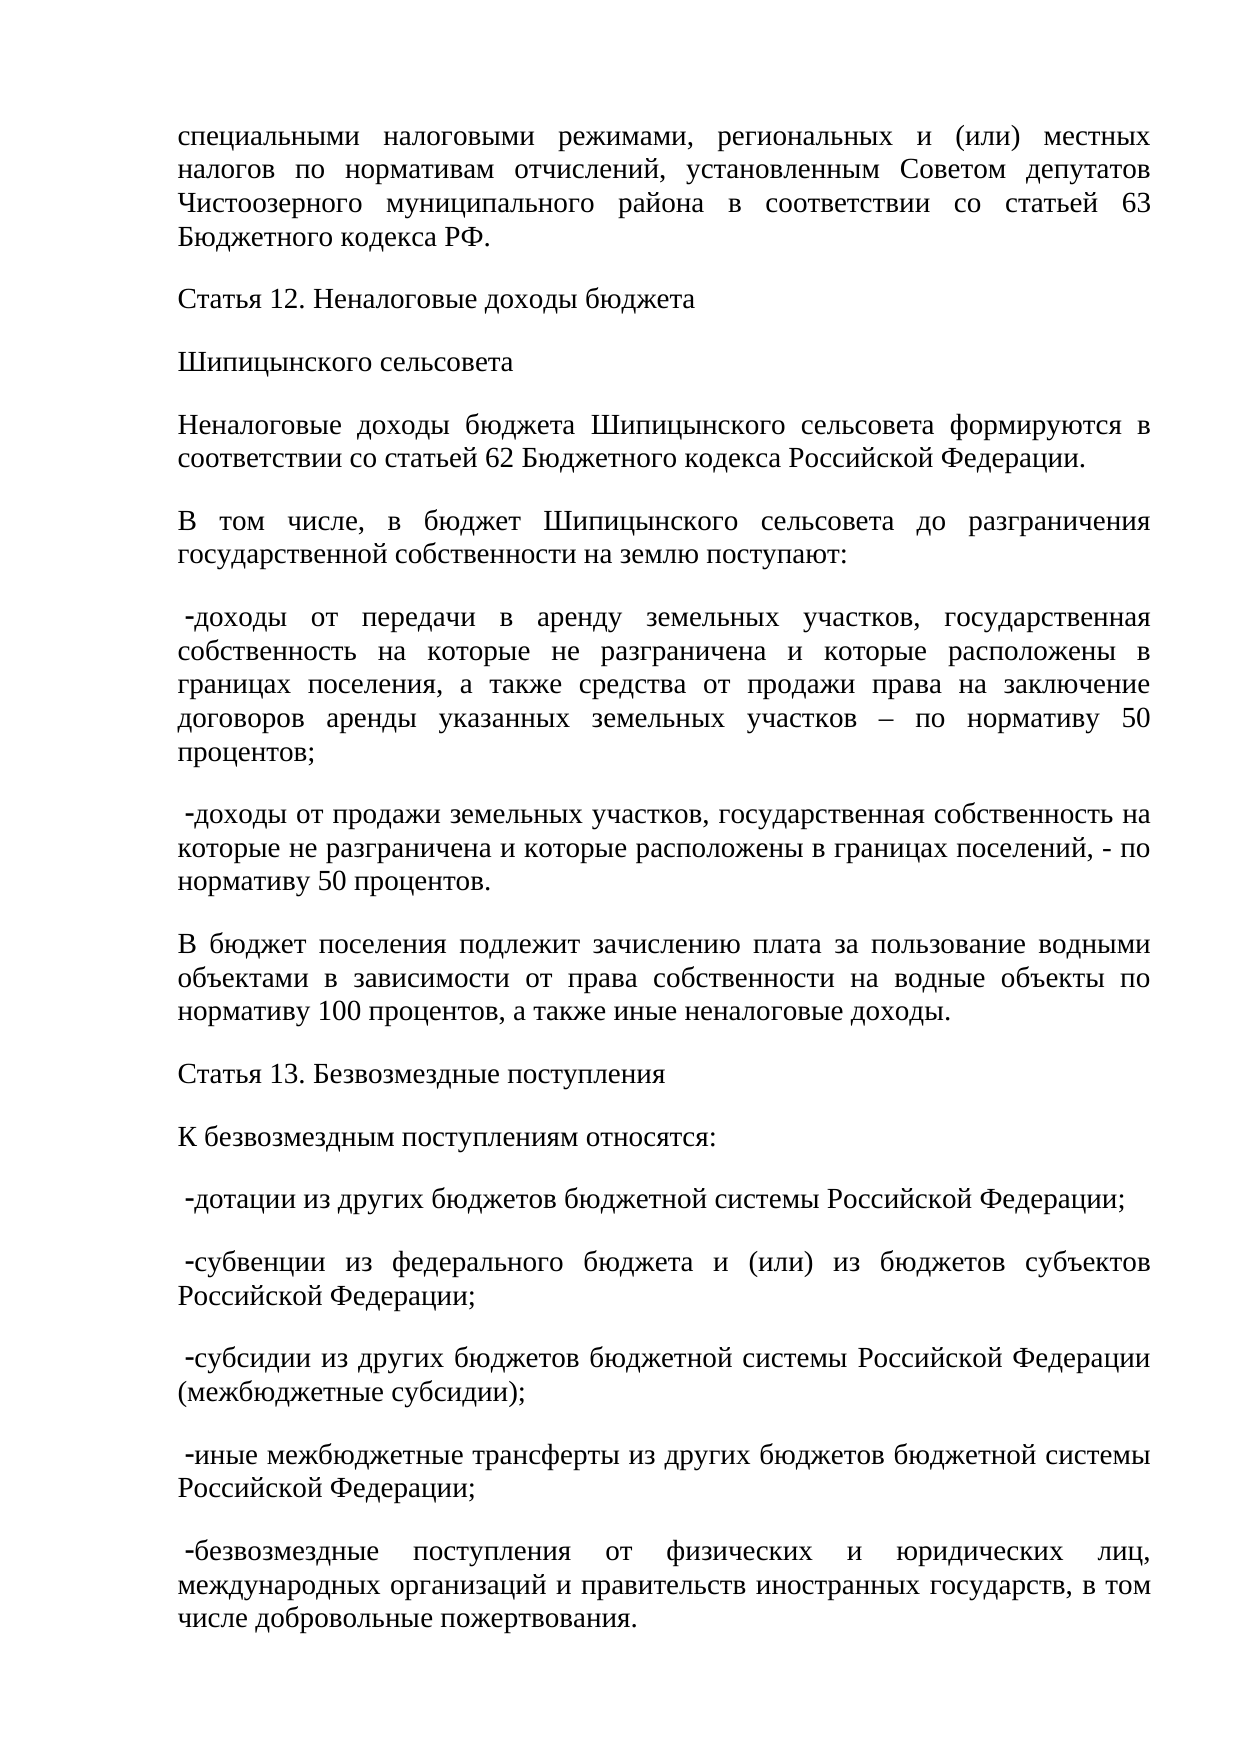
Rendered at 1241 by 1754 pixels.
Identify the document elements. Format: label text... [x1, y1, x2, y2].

text Неналоговые доходы бюджета Шипицынского сельсовета формируются в соответствии со статьей 62 Бюджетного кодекса Российской Федерации. [177, 407, 1152, 474]
text ​ дотации из других бюджетов бюджетной системы Российской Федерации; [177, 1181, 1152, 1215]
text В бюджет поселения подлежит зачислению плата за пользование водными объектами в зависимости от права собственности на водные объекты по нормативу 100 процентов, а также иные неналоговые доходы. [177, 926, 1152, 1027]
text Шипицынского сельсовета [177, 344, 1152, 378]
text ​ доходы от продажи земельных участков, государственная собственность на которые не разграничена и которые расположены в границах поселений, - по нормативу 50 процентов. [177, 796, 1152, 897]
text ​ доходы от передачи в аренду земельных участков, государственная собственность на которые не разграничена и которые расположены в границах поселения, а также средства от продажи права на заключение договоров аренды указанных земельных участков – по нормативу 50 процентов; [177, 599, 1152, 767]
text Статья 13. Безвозмездные поступления [177, 1056, 1152, 1089]
text В том числе, в бюджет Шипицынского сельсовета до разграничения государственной собственности на землю поступают: [177, 503, 1152, 570]
text Статья 12. Неналоговые доходы бюджета [177, 281, 1152, 315]
text ​ субсидии из других бюджетов бюджетной системы Российской Федерации (межбюджетные субсидии); [177, 1341, 1152, 1408]
text ​ субвенции из федерального бюджета и (или) из бюджетов субъектов Российской Федерации; [177, 1244, 1152, 1311]
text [177, 118, 1152, 252]
text К безвозмездным поступлениям относятся: [177, 1119, 1152, 1152]
text ​ безвозмездные поступления от физических и юридических лиц, международных организаций и правительств иностранных государств, в том числе добровольные пожертвования. [177, 1533, 1152, 1634]
text ​ иные межбюджетные трансферты из других бюджетов бюджетной системы Российской Федерации; [177, 1437, 1152, 1504]
